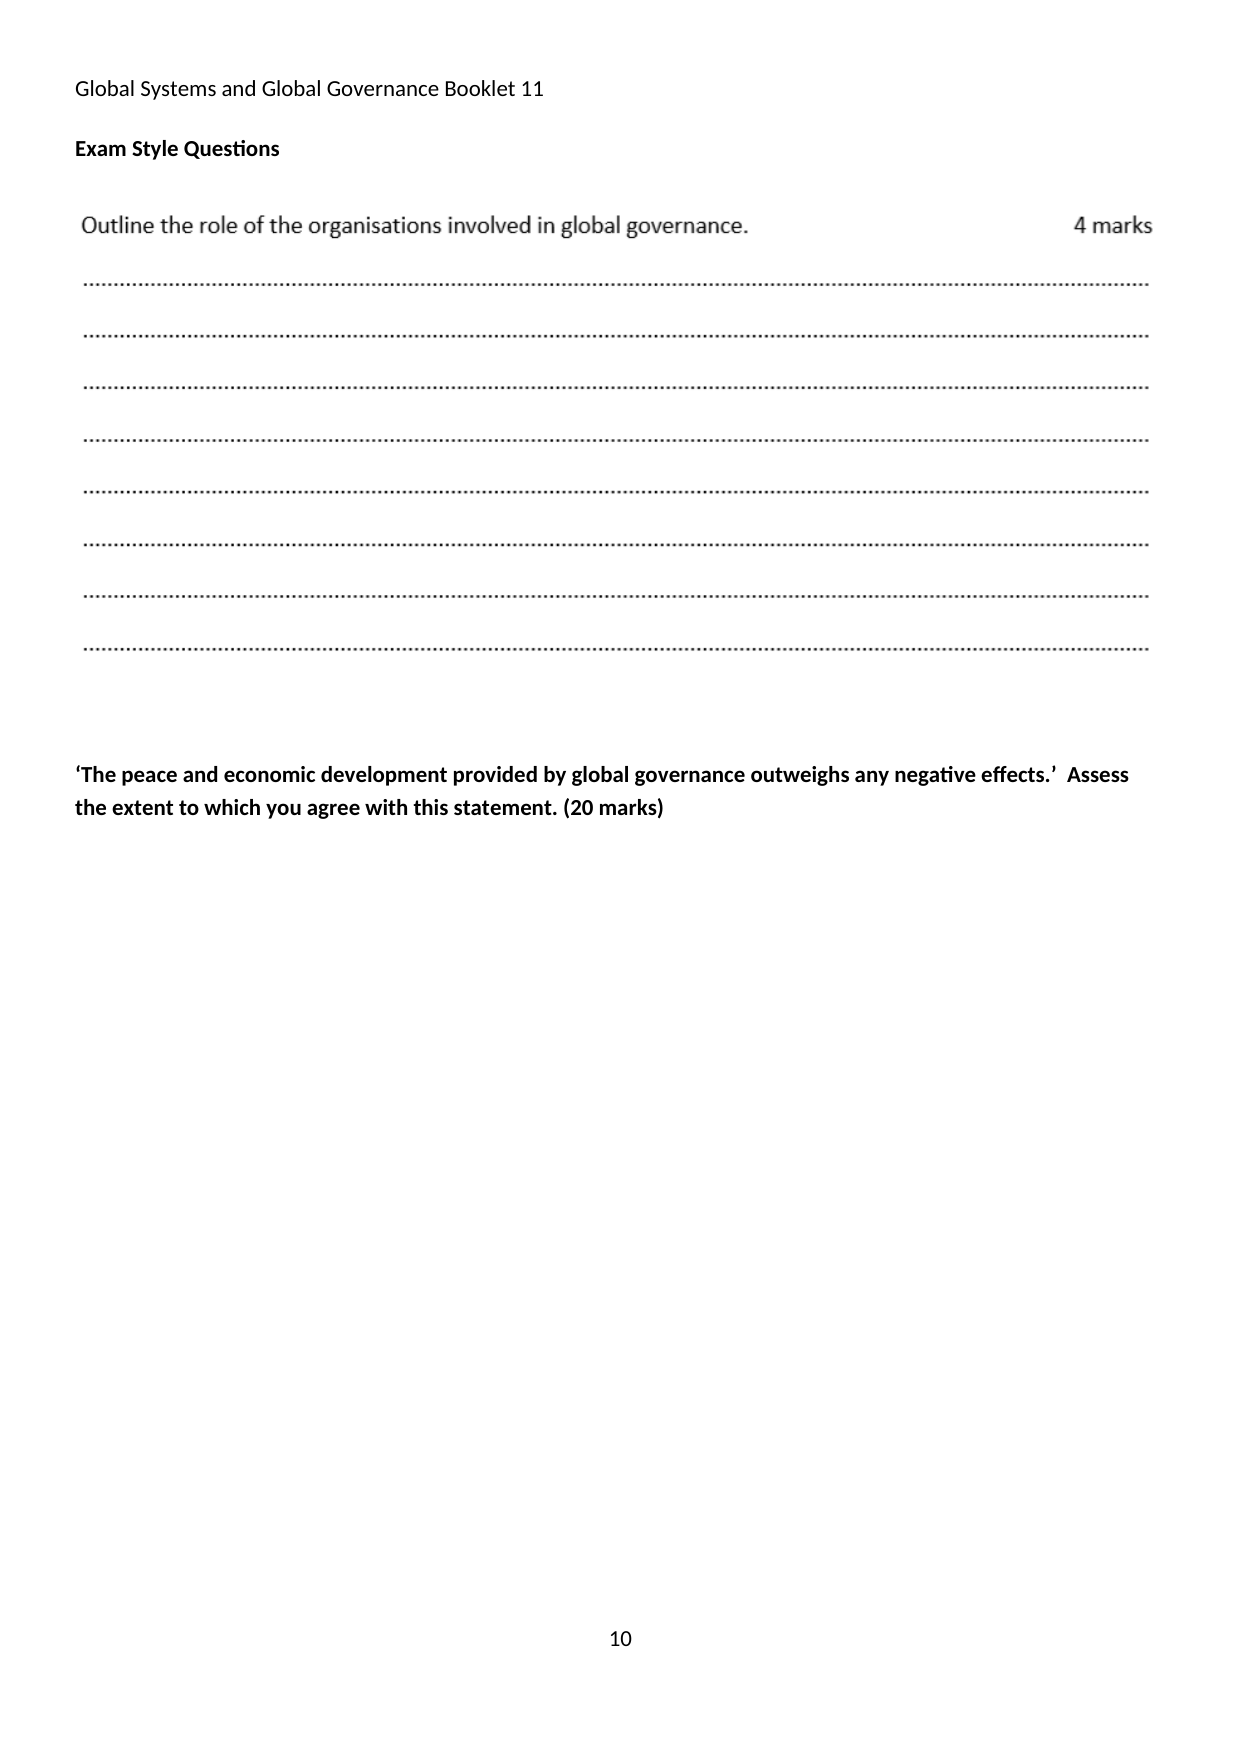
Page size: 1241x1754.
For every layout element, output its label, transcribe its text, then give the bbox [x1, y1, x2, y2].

text ‘The peace and economic development provided by global governance outweighs any negative effects.’ Assess the extent to which you agree with this statement. (20 marks) [75, 761, 1165, 821]
text Exam Style Questions [75, 134, 1165, 162]
picture [75, 198, 1166, 693]
